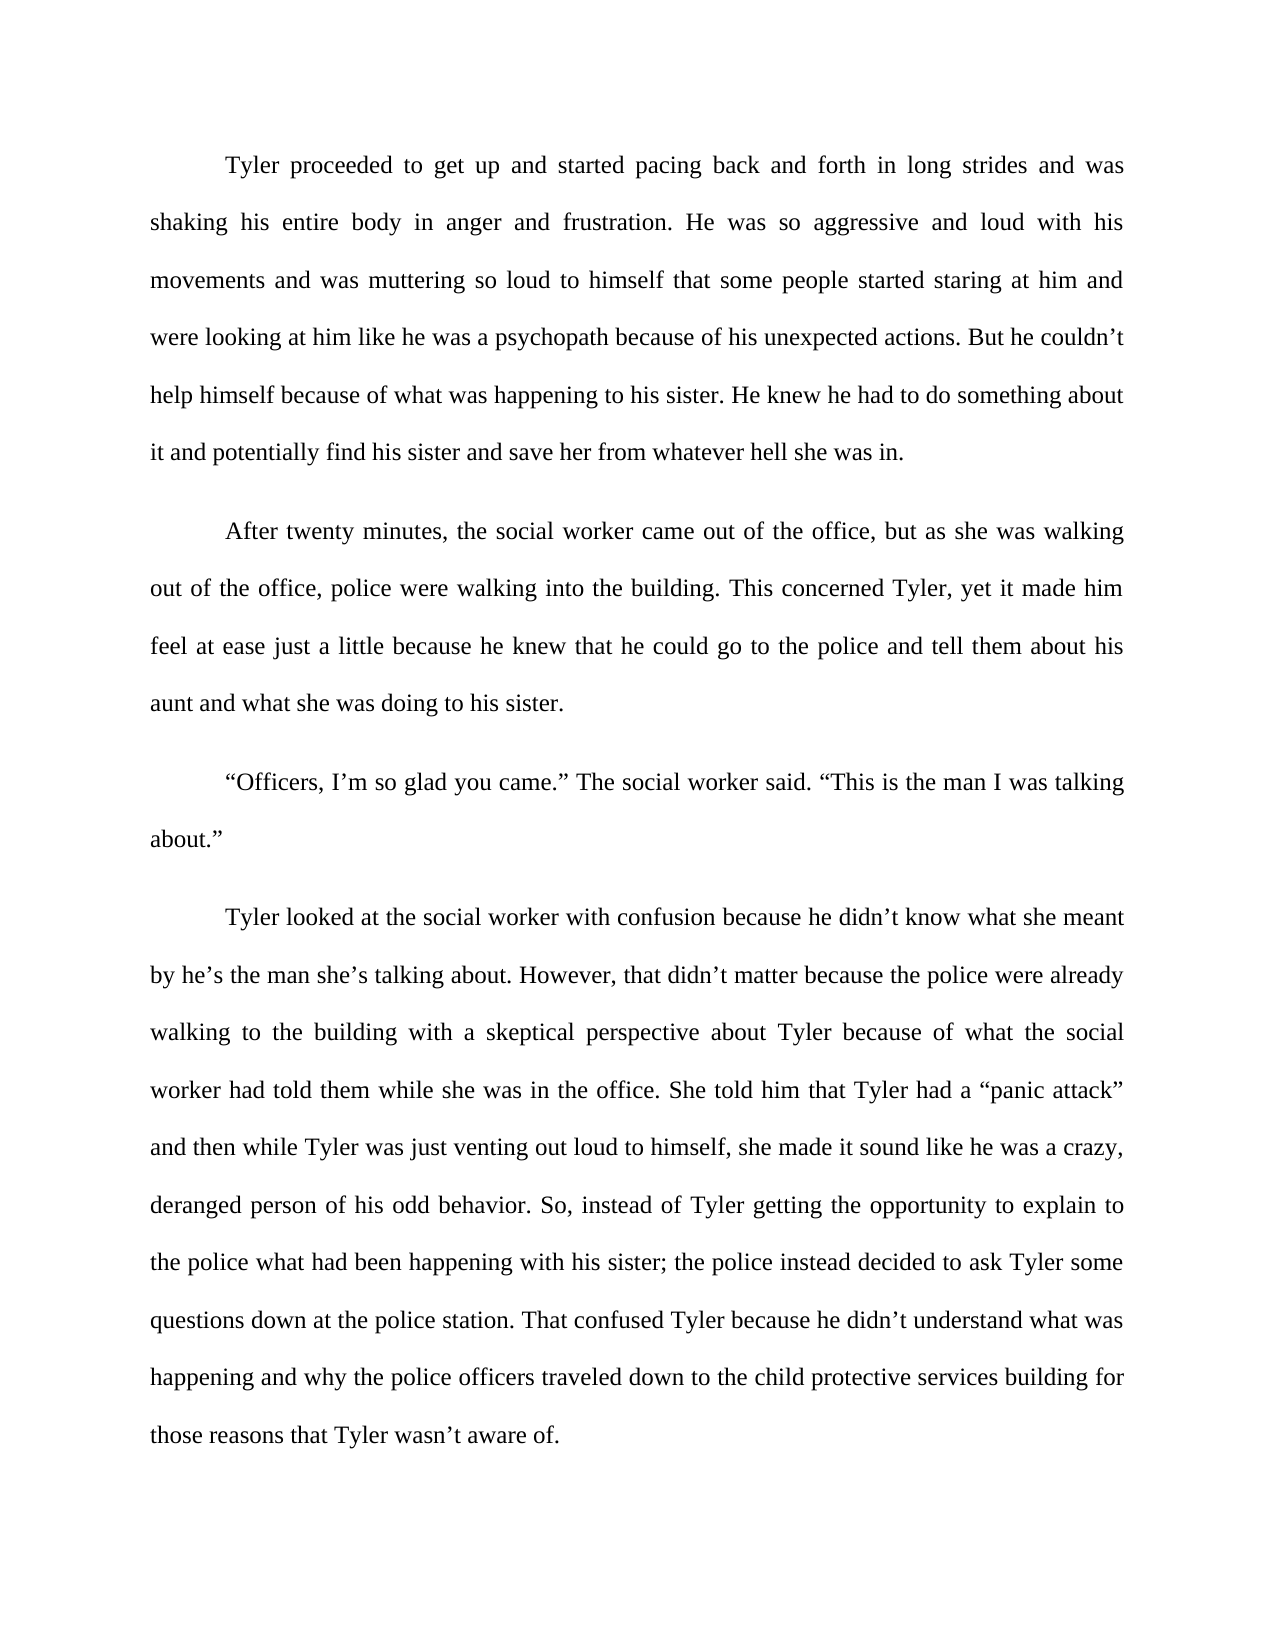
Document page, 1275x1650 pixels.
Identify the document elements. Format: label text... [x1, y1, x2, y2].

text “Officers, I’m so glad you came.” The social worker said. “This is the man I was talking about.” [150, 767, 1125, 853]
text Tyler proceeded to get up and started pacing back and forth in long strides and was shaking his entire body in anger and frustration. He was so aggressive and loud with his movements and was muttering so loud to himself that some people started staring at him and were looking at him like he was a psychopath because of his unexpected actions. But he couldn’t help himself because of what was happening to his sister. He knew he had to do something about it and potentially find his sister and save her from whatever hell she was in. [150, 150, 1125, 466]
text After twenty minutes, the social worker came out of the office, but as she was walking out of the office, police were walking into the building. This concerned Tyler, yet it made him feel at ease just a little because he knew that he could go to the police and tell them about his aunt and what she was doing to his sister. [150, 516, 1125, 717]
text Tyler looked at the social worker with confusion because he didn’t know what she meant by he’s the man she’s talking about. However, that didn’t matter because the police were already walking to the building with a skeptical perspective about Tyler because of what the social worker had told them while she was in the office. She told him that Tyler had a “panic attack” and then while Tyler was just venting out loud to himself, she made it sound like he was a crazy, deranged person of his odd behavior. So, instead of Tyler getting the opportunity to explain to the police what had been happening with his sister; the police instead decided to ask Tyler some questions down at the police station. That confused Tyler because he didn’t understand what was happening and why the police officers traveled down to the child protective services building for those reasons that Tyler wasn’t aware of. [150, 902, 1125, 1449]
